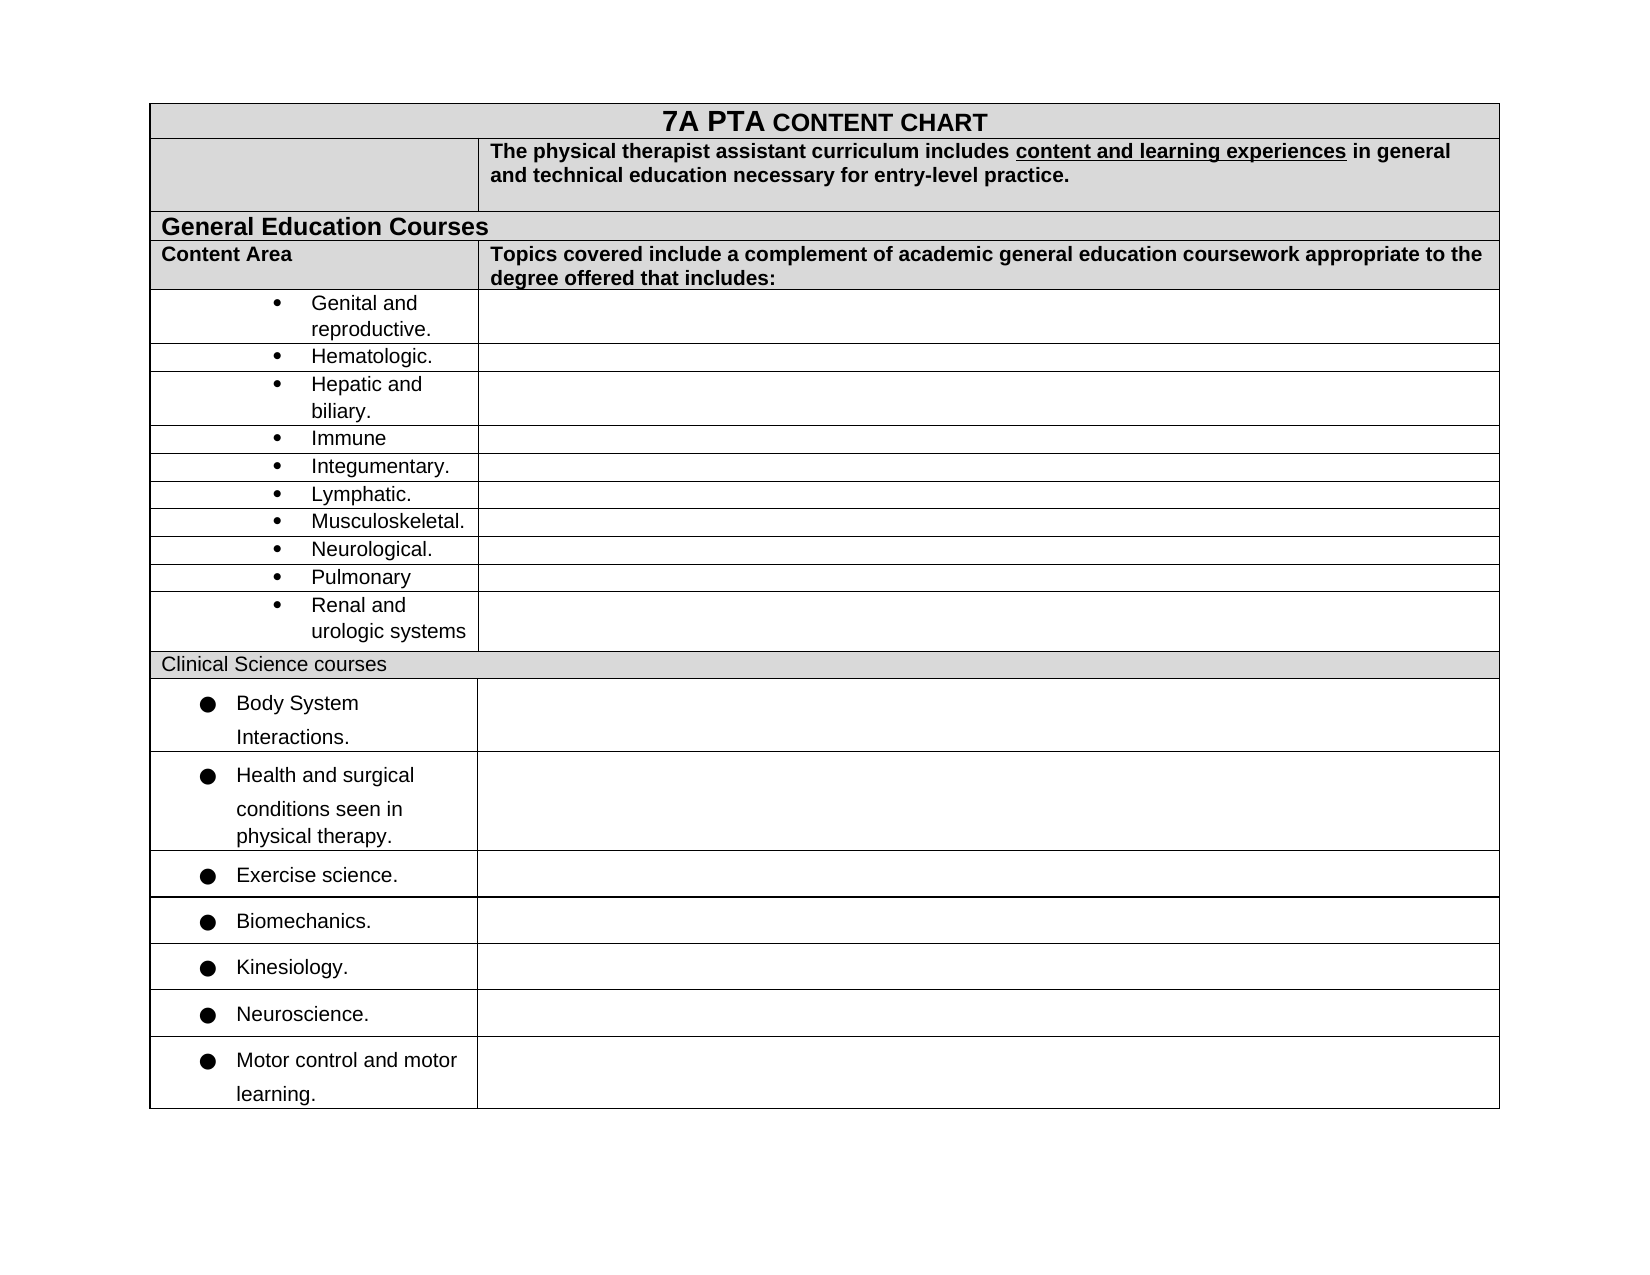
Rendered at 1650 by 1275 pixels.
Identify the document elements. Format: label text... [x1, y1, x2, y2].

table_cell Topics covered include a complement of academic general education coursework appropriate to the degree offered that includes: [479, 241, 1499, 289]
table_cell Biomechanics. [151, 898, 477, 943]
table_cell Body System Interactions. [151, 679, 477, 751]
table_cell [478, 990, 1499, 1036]
table_cell Exercise science. [151, 851, 477, 896]
table_cell [479, 372, 1499, 425]
table_cell [479, 537, 1499, 564]
table_cell Lymphatic. [151, 482, 478, 508]
table_cell Neurological. [151, 537, 478, 564]
table_cell [479, 482, 1499, 508]
table_cell Musculoskeletal. [151, 509, 478, 536]
table_cell [479, 565, 1499, 591]
table_cell [478, 851, 1499, 896]
table_cell Content Area [151, 241, 478, 289]
table_cell [478, 898, 1499, 943]
table_cell Neuroscience. [151, 990, 477, 1036]
table_cell [479, 454, 1499, 481]
table_cell Health and surgical conditions seen in physical therapy. [151, 752, 477, 850]
table_cell Pulmonary [151, 565, 478, 591]
table_cell Integumentary. [151, 454, 478, 481]
table_cell [479, 344, 1499, 371]
table_cell [478, 752, 1499, 850]
table_cell [479, 592, 1499, 651]
table_cell Gastrointestinal. Genital and reproductive. [151, 290, 478, 343]
table_cell [478, 944, 1499, 989]
table_cell [479, 290, 1499, 343]
table_cell [478, 1037, 1499, 1108]
table_cell [478, 679, 1499, 751]
table_cell [151, 139, 478, 211]
table_cell Hematologic. [151, 344, 478, 371]
table_header 7A PTA CONTENT CHART [151, 104, 1499, 138]
table_cell Renal and urologic systems [151, 592, 478, 651]
table_cell Motor control and motor learning. [151, 1037, 477, 1108]
table_cell General Education Courses [151, 212, 1499, 240]
table_cell [479, 509, 1499, 536]
table_cell Hepatic and biliary. [151, 372, 478, 425]
table_cell Clinical Science courses [151, 652, 1499, 678]
table_cell [479, 426, 1499, 453]
table_cell The physical therapist assistant curriculum includes content and learning experiences in general and technical education necessary for entry-level practice. [479, 139, 1499, 211]
table_cell Immune [151, 426, 478, 453]
table_cell Kinesiology. [151, 944, 477, 989]
